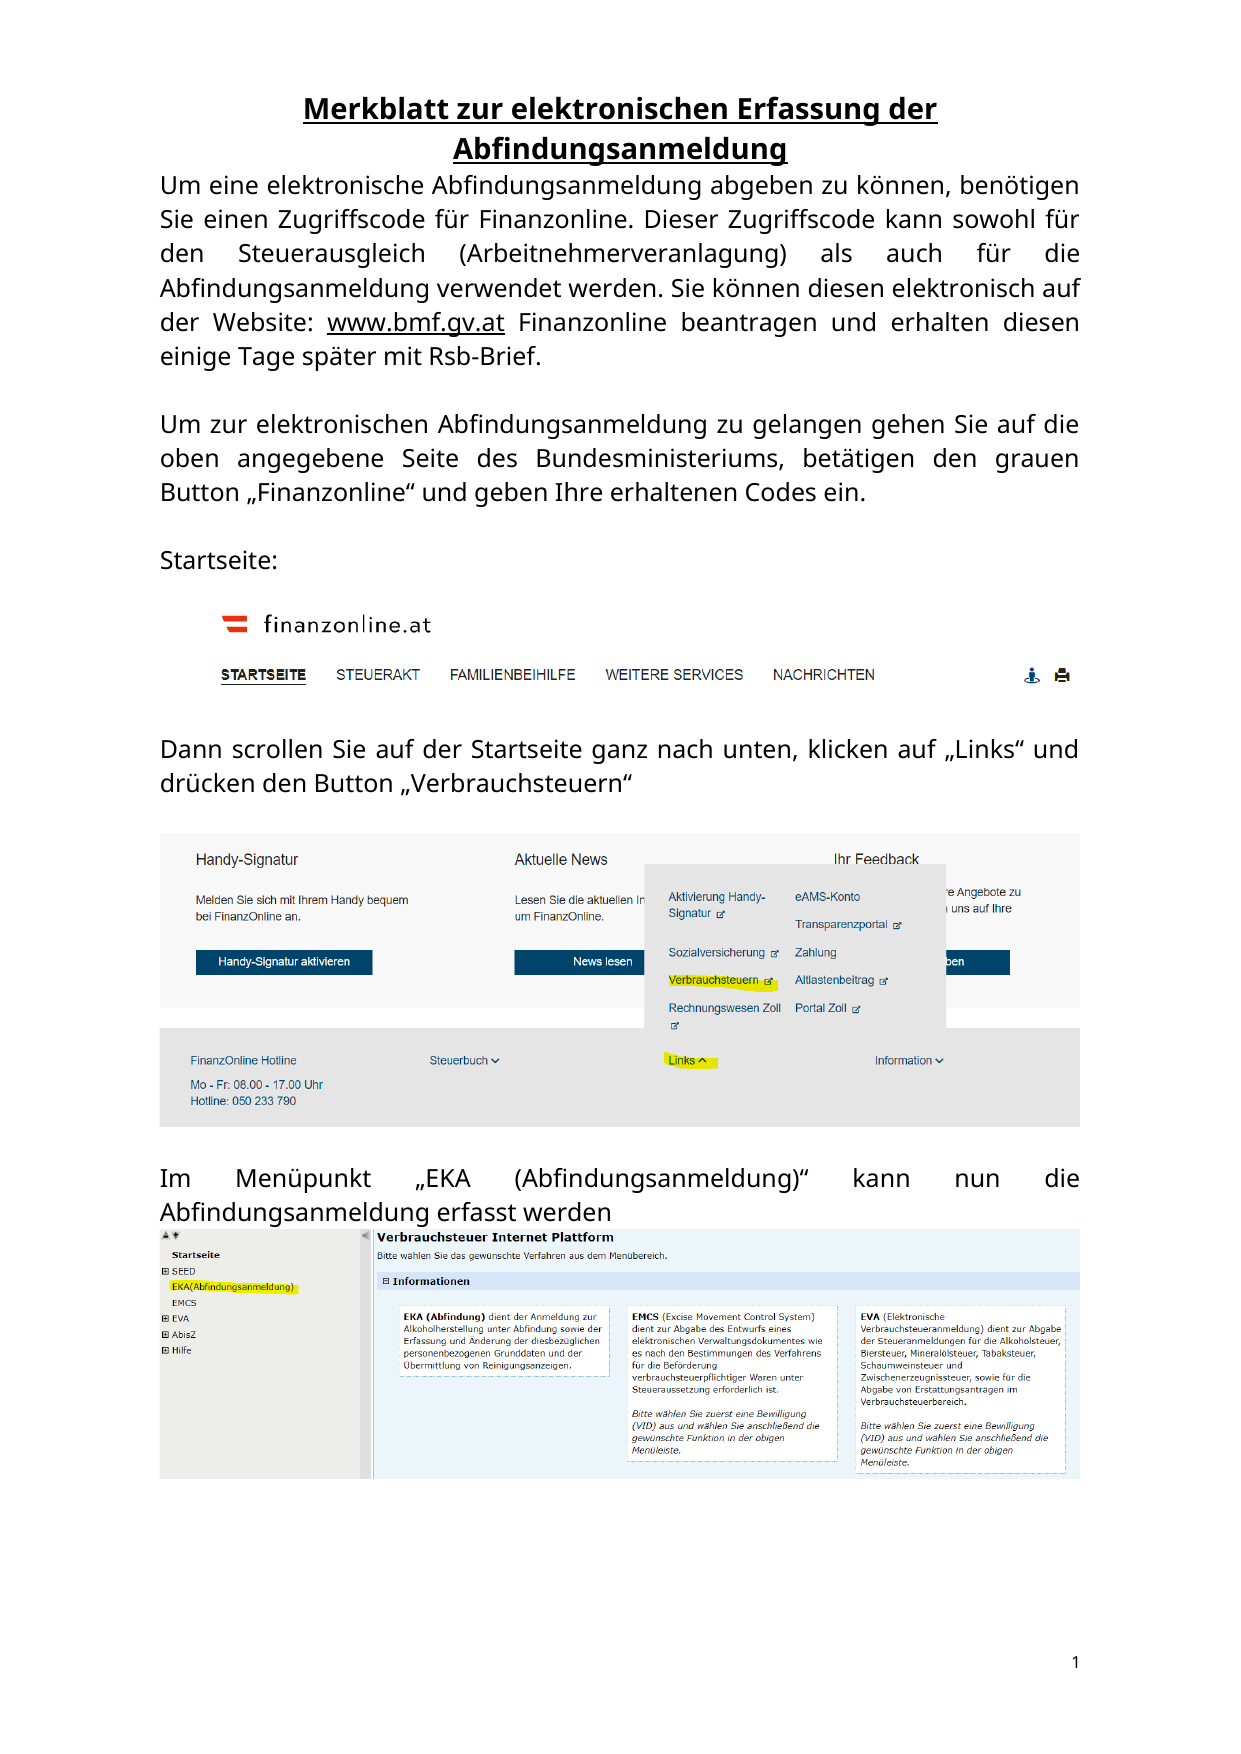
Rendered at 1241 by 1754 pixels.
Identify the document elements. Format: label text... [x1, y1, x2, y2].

text Im Menüpunkt „EKA (Abfindungsanmeldung)“ kann nun die Abfindungsanmeldung erfasst werden [159, 1161, 1081, 1229]
text Merkblatt zur elektronischen Erfassung der Abfindungsanmeldung [159, 89, 1081, 168]
text Dann scrollen Sie auf der Startseite ganz nach unten, klicken auf „Links“ und drücken den Button „Verbrauchsteuern“ [159, 732, 1081, 800]
picture [159, 610, 1080, 698]
picture [159, 833, 1080, 1127]
text Um eine elektronische Abfindungsanmeldung abgeben zu können, benötigen Sie einen Zugriffscode für Finanzonline. Dieser Zugriffscode kann sowohl für den Steuerausgleich (Arbeitnehmerveranlagung) als auch für die Abfindungsanmeldung verwendet werden. Sie können diesen elektronisch auf der Website: www.bmf.gv.at Finanzonline beantragen und erhalten diesen einige Tage später mit Rsb-Brief. [159, 168, 1081, 372]
text Startseite: [159, 543, 1081, 577]
picture [159, 1229, 1080, 1479]
text Um zur elektronischen Abfindungsanmeldung zu gelangen gehen Sie auf die oben angegebene Seite des Bundesministeriums, betätigen den grauen Button „Finanzonline“ und geben Ihre erhaltenen Codes ein. [159, 406, 1081, 509]
